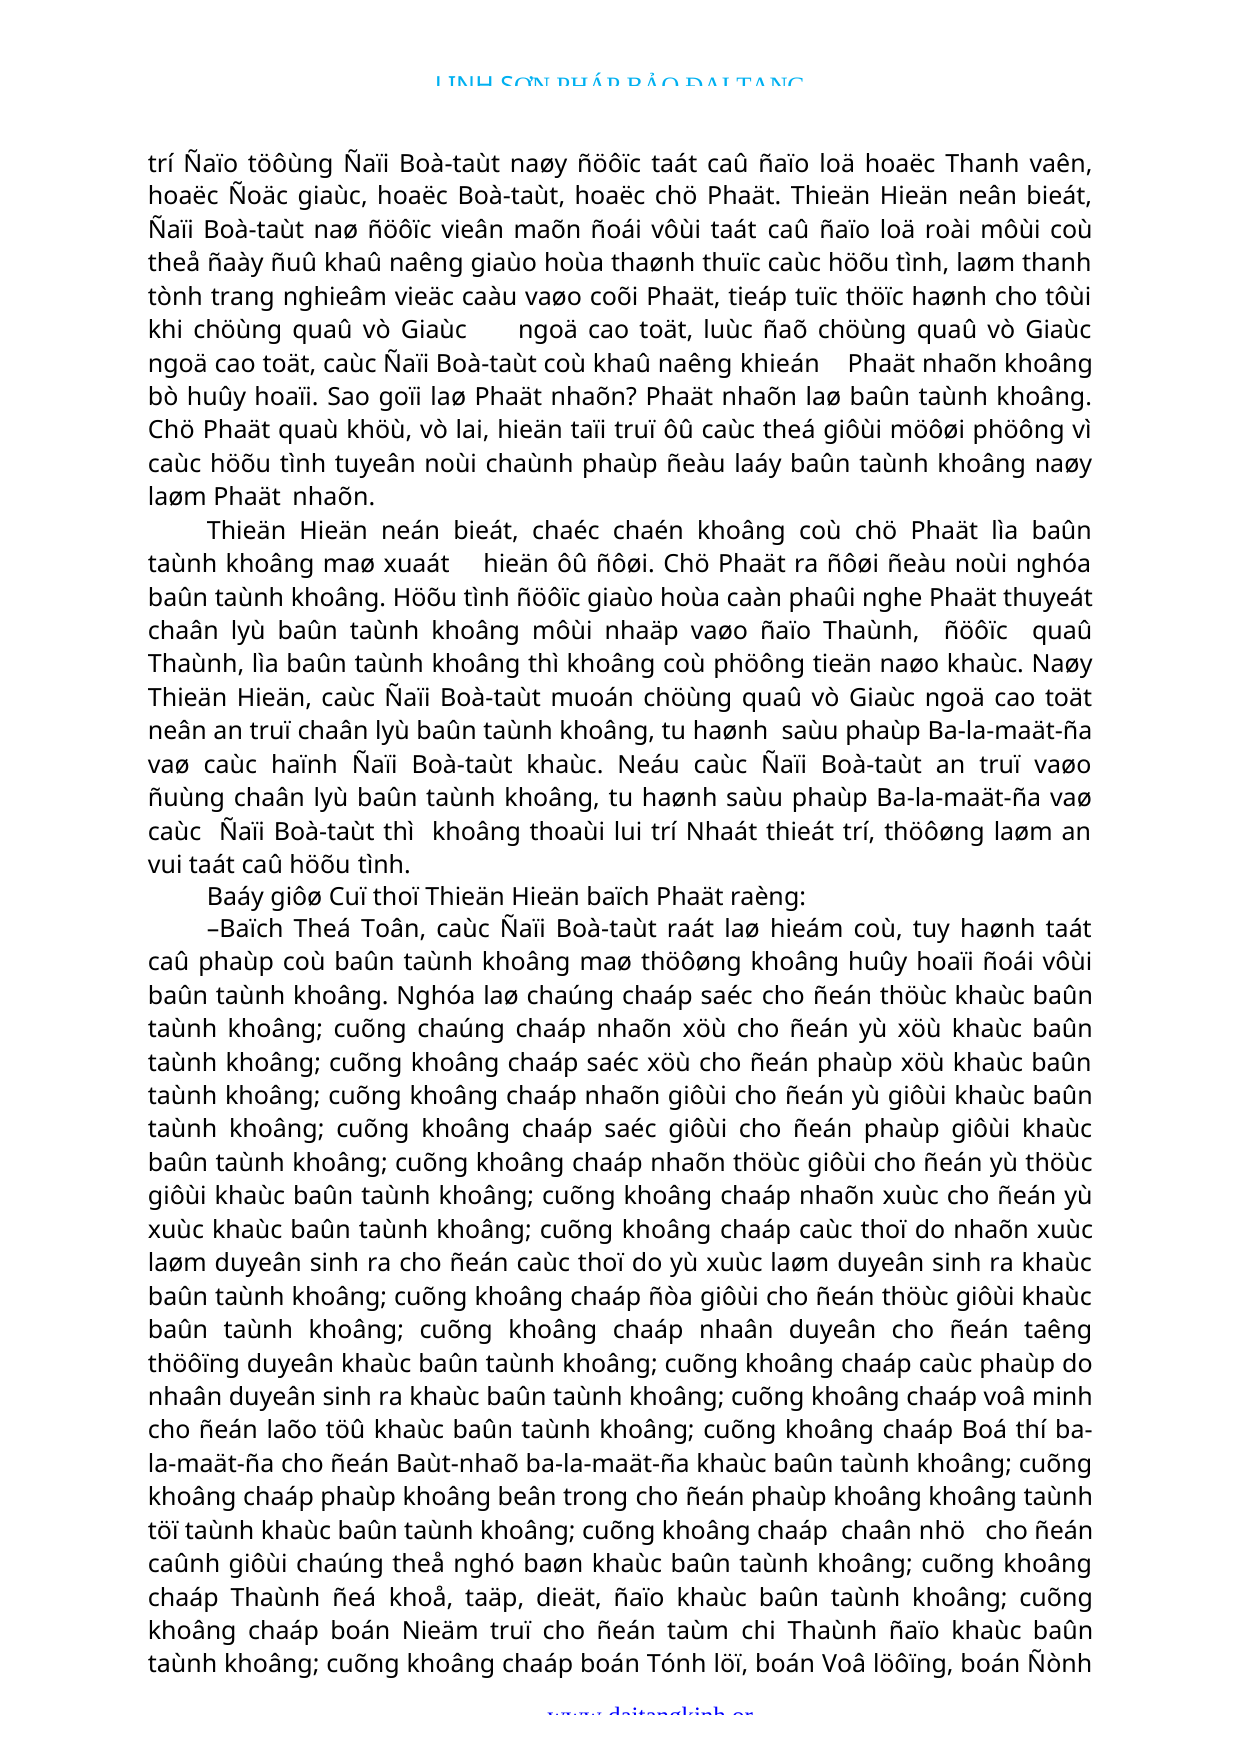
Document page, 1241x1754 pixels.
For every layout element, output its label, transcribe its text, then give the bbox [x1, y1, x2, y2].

text Thieän Hieän neán bieát, chaéc chaén khoâng coù chö Phaät lìa baûn taùnh khoâng maø xuaát hieän ôû ñôøi. Chö Phaät ra ñôøi ñeàu noùi nghóa baûn taùnh khoâng. Höõu tình ñöôïc giaùo hoùa caàn phaûi nghe Phaät thuyeát chaân lyù baûn taùnh khoâng môùi nhaäp vaøo ñaïo Thaùnh, ñöôïc quaû Thaùnh, lìa baûn taùnh khoâng thì khoâng coù phöông tieän naøo khaùc. Naøy Thieän Hieän, caùc Ñaïi Boà-taùt muoán chöùng quaû vò Giaùc ngoä cao toät neân an truï chaân lyù baûn taùnh khoâng, tu haønh saùu phaùp Ba-la-maät-ña vaø caùc haïnh Ñaïi Boà-taùt khaùc. Neáu caùc Ñaïi Boà-taùt an truï vaøo ñuùng chaân lyù baûn taùnh khoâng, tu haønh saùu phaùp Ba-la-maät-ña vaø caùc Ñaïi Boà-taùt thì khoâng thoaùi lui trí Nhaát thieát trí, thöôøng laøm an vui taát caû höõu tình. [148, 513, 1093, 881]
text Baáy giôø Cuï thoï Thieän Hieän baïch Phaät raèng: [207, 881, 1105, 911]
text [148, 911, 1093, 1680]
text trí Ñaïo töôùng Ñaïi Boà-taùt naøy ñöôïc taát caû ñaïo loä hoaëc Thanh vaên, hoaëc Ñoäc giaùc, hoaëc Boà-taùt, hoaëc chö Phaät. Thieän Hieän neân bieát, Ñaïi Boà-taùt naø ñöôïc vieân maõn ñoái vôùi taát caû ñaïo loä roài môùi coù theå ñaày ñuû khaû naêng giaùo hoùa thaønh thuïc caùc höõu tình, laøm thanh tònh trang nghieâm vieäc caàu vaøo coõi Phaät, tieáp tuïc thöïc haønh cho tôùi khi chöùng quaû vò Giaùc ngoä cao toät, luùc ñaõ chöùng quaû vò Giaùc ngoä cao toät, caùc Ñaïi Boà-taùt coù khaû naêng khieán Phaät nhaõn khoâng bò huûy hoaïi. Sao goïi laø Phaät nhaõn? Phaät nhaõn laø baûn taùnh khoâng. Chö Phaät quaù khöù, vò lai, hieän taïi truï ôû caùc theá giôùi möôøi phöông vì caùc höõu tình tuyeân noùi chaùnh phaùp ñeàu laáy baûn taùnh khoâng naøy laøm Phaät nhaõn. [148, 145, 1093, 513]
